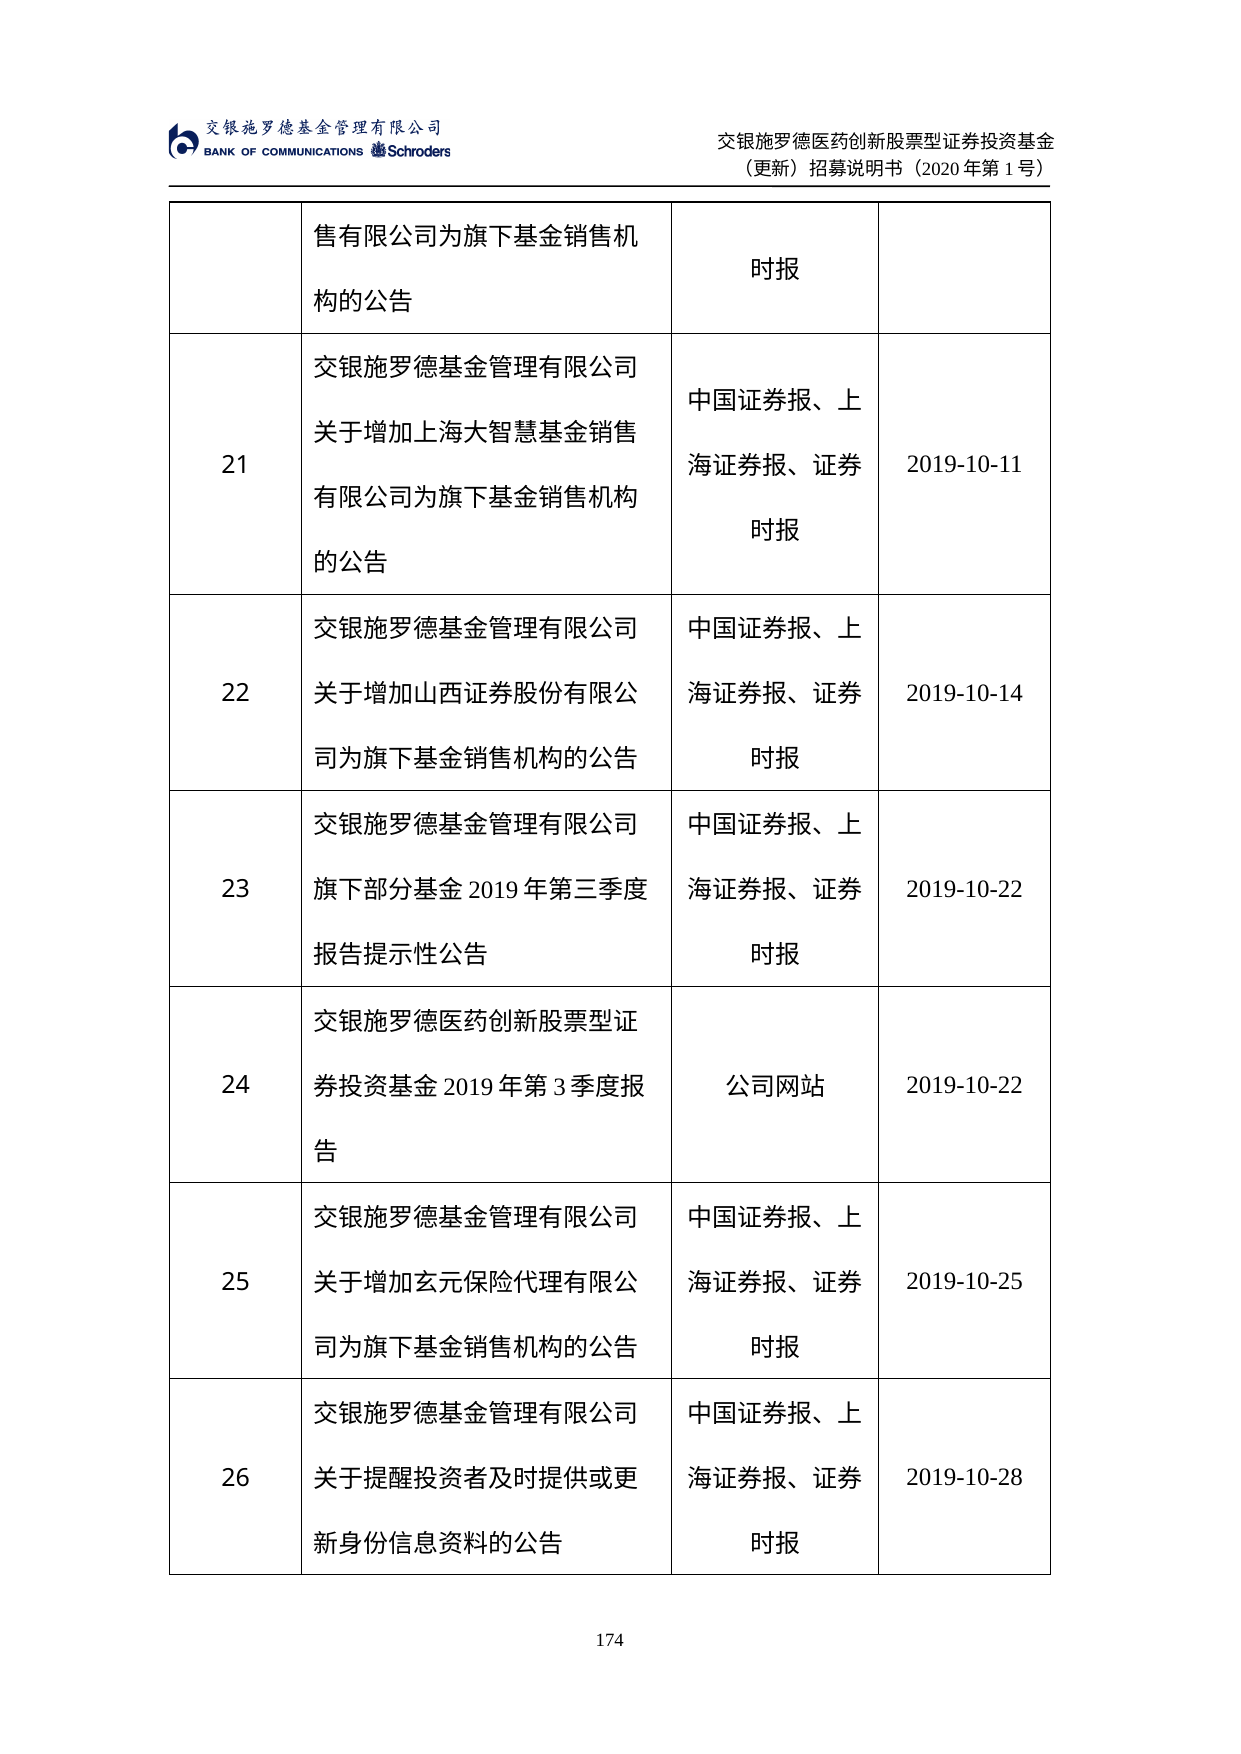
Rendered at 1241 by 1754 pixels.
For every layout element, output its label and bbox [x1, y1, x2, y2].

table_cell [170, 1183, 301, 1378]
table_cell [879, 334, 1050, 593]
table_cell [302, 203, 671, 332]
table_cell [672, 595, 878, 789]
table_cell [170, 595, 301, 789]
picture [168, 119, 451, 159]
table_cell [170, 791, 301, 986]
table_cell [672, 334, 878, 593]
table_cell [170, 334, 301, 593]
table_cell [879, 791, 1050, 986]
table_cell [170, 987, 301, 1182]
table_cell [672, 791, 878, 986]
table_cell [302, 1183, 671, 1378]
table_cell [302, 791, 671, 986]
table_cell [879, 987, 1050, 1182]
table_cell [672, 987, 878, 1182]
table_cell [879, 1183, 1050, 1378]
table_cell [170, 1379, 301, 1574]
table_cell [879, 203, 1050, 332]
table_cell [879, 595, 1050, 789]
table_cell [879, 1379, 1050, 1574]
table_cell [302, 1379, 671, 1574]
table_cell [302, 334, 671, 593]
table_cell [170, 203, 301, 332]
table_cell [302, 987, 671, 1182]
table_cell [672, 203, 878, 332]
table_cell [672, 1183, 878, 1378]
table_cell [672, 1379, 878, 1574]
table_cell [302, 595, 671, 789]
